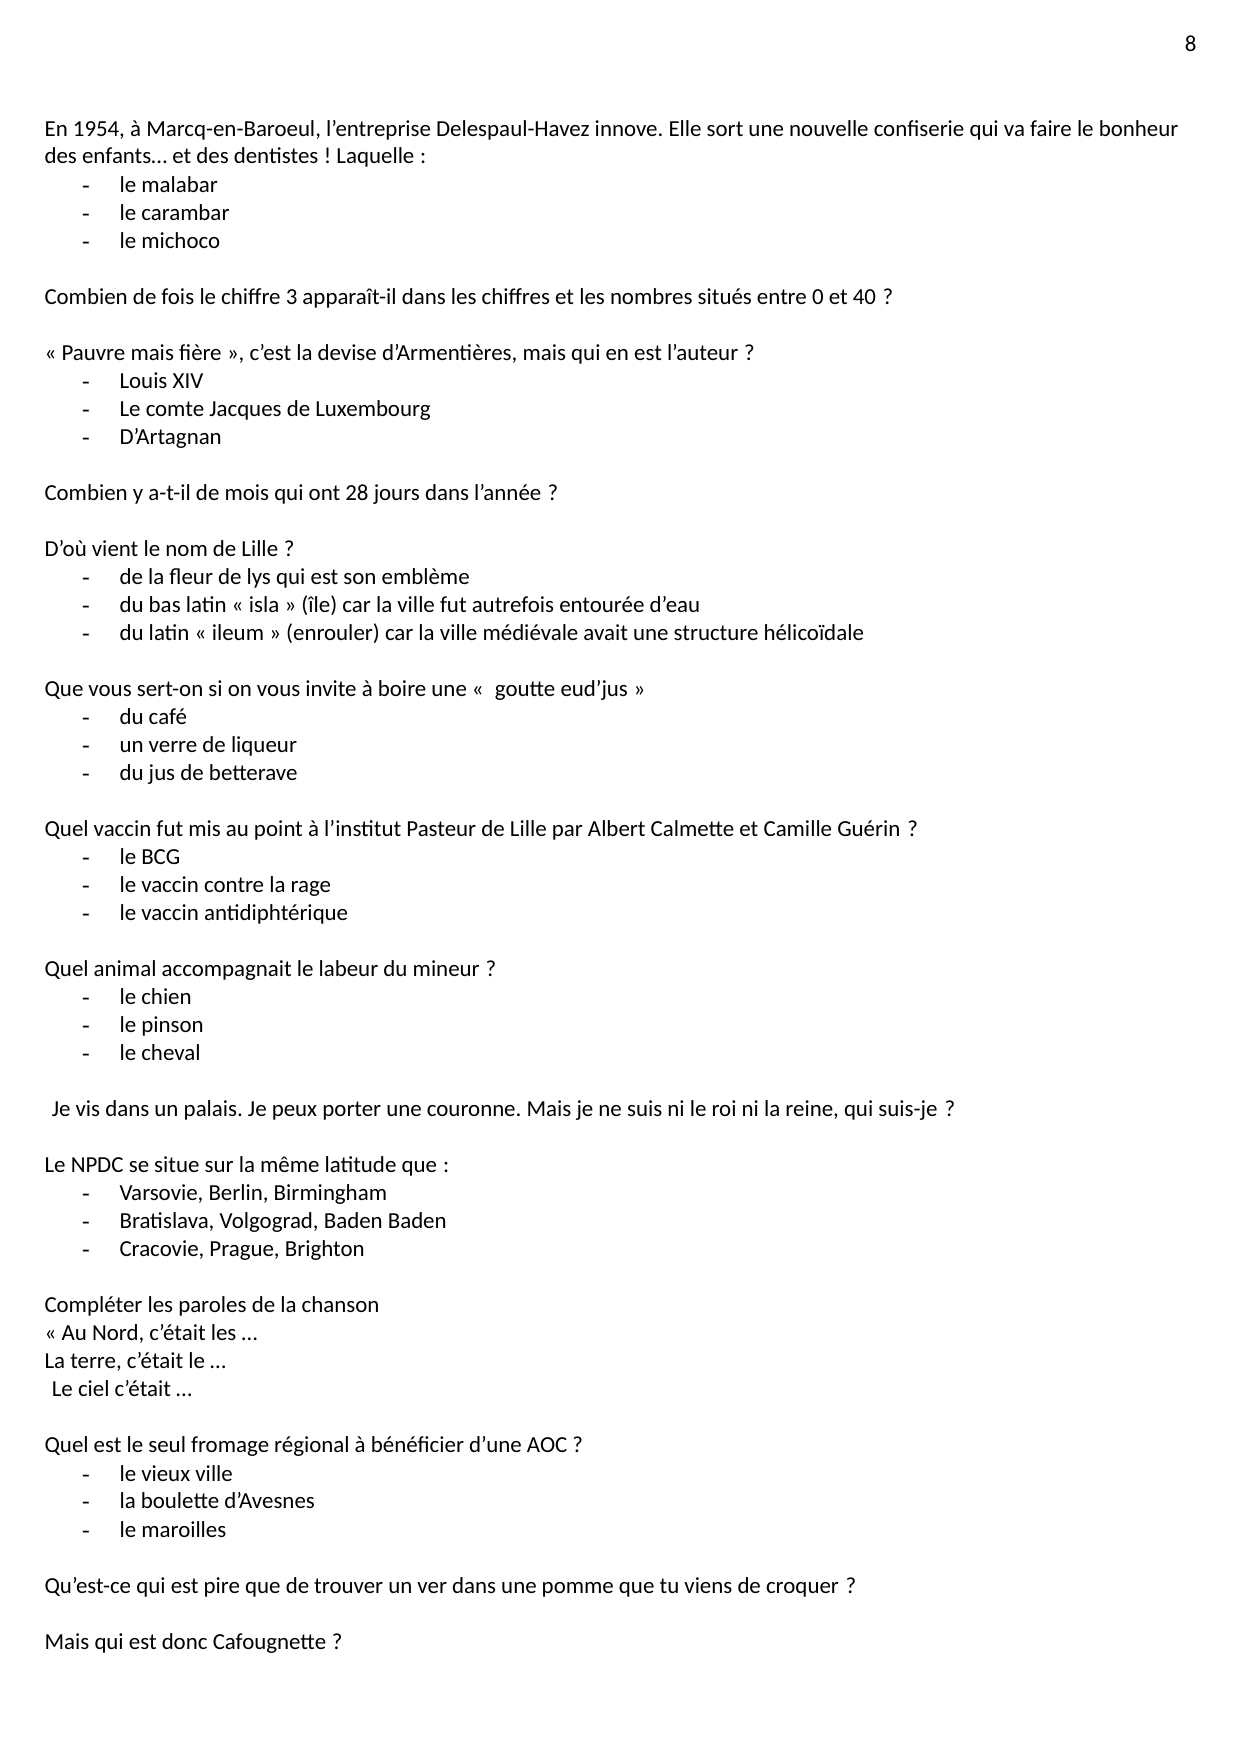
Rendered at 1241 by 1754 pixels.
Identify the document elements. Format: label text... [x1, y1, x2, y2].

list le pinson [82, 1010, 1196, 1038]
list de la fleur de lys qui est son emblème [82, 562, 1196, 590]
text La terre, c’était le … [44, 1347, 1196, 1374]
list D’Artagnan [82, 422, 1196, 450]
list le michoco [82, 226, 1196, 254]
list la boulette d’Avesnes [82, 1487, 1196, 1515]
list le chien [82, 982, 1196, 1010]
list le vaccin contre la rage [82, 870, 1196, 898]
list le maroilles [82, 1515, 1196, 1543]
text Qu’est-ce qui est pire que de trouver un ver dans une pomme que tu viens de croquer ? [44, 1571, 1196, 1599]
list du bas latin « isla » (île) car la ville fut autrefois entourée d’eau [82, 590, 1196, 618]
list Cracovie, Prague, Brighton [82, 1234, 1196, 1262]
text D’où vient le nom de Lille ? [44, 534, 1196, 562]
text Compléter les paroles de la chanson [44, 1291, 1196, 1318]
list Bratislava, Volgograd, Baden Baden [82, 1206, 1196, 1234]
list du jus de betterave [82, 758, 1196, 786]
list du café [82, 702, 1196, 730]
list Varsovie, Berlin, Birmingham [82, 1178, 1196, 1206]
text « Au Nord, c’était les … [44, 1318, 1196, 1347]
text « Pauvre mais fière », c’est la devise d’Armentières, mais qui en est l’auteur ? [44, 338, 1196, 366]
list le cheval [82, 1038, 1196, 1066]
list le carambar [82, 198, 1196, 226]
list le BCG [82, 842, 1196, 870]
list un verre de liqueur [82, 730, 1196, 758]
list Le comte Jacques de Luxembourg [82, 394, 1196, 422]
list Louis XIV [82, 366, 1196, 394]
list le vieux ville [82, 1459, 1196, 1487]
text En 1954, à Marcq-en-Baroeul, l’entreprise Delespaul-Havez innove. Elle sort une nouvelle confiserie qui va faire le bonheur des enfants… et des dentistes ! Laquelle : [44, 114, 1196, 170]
text Quel vaccin fut mis au point à l’institut Pasteur de Lille par Albert Calmette et Camille Guérin ? [44, 814, 1196, 842]
list du latin « ileum » (enrouler) car la ville médiévale avait une structure hélicoïdale [82, 618, 1196, 646]
text Le ciel c’était … [52, 1374, 1196, 1403]
text Le NPDC se situe sur la même latitude que : [44, 1150, 1196, 1178]
text Mais qui est donc Cafougnette ? [44, 1627, 1196, 1655]
text Combien de fois le chiffre 3 apparaît-il dans les chiffres et les nombres situés entre 0 et 40 ? [44, 282, 1196, 310]
text Je vis dans un palais. Je peux porter une couronne. Mais je ne suis ni le roi ni la reine, qui suis-je ? [52, 1094, 1196, 1122]
text Que vous sert-on si on vous invite à boire une « goutte eud’jus » [44, 674, 1196, 702]
text Quel animal accompagnait le labeur du mineur ? [44, 954, 1196, 982]
text Quel est le seul fromage régional à bénéficier d’une AOC ? [44, 1431, 1196, 1459]
text Combien y a-t-il de mois qui ont 28 jours dans l’année ? [44, 478, 1196, 506]
list le vaccin antidiphtérique [82, 898, 1196, 926]
list le malabar [82, 170, 1196, 198]
